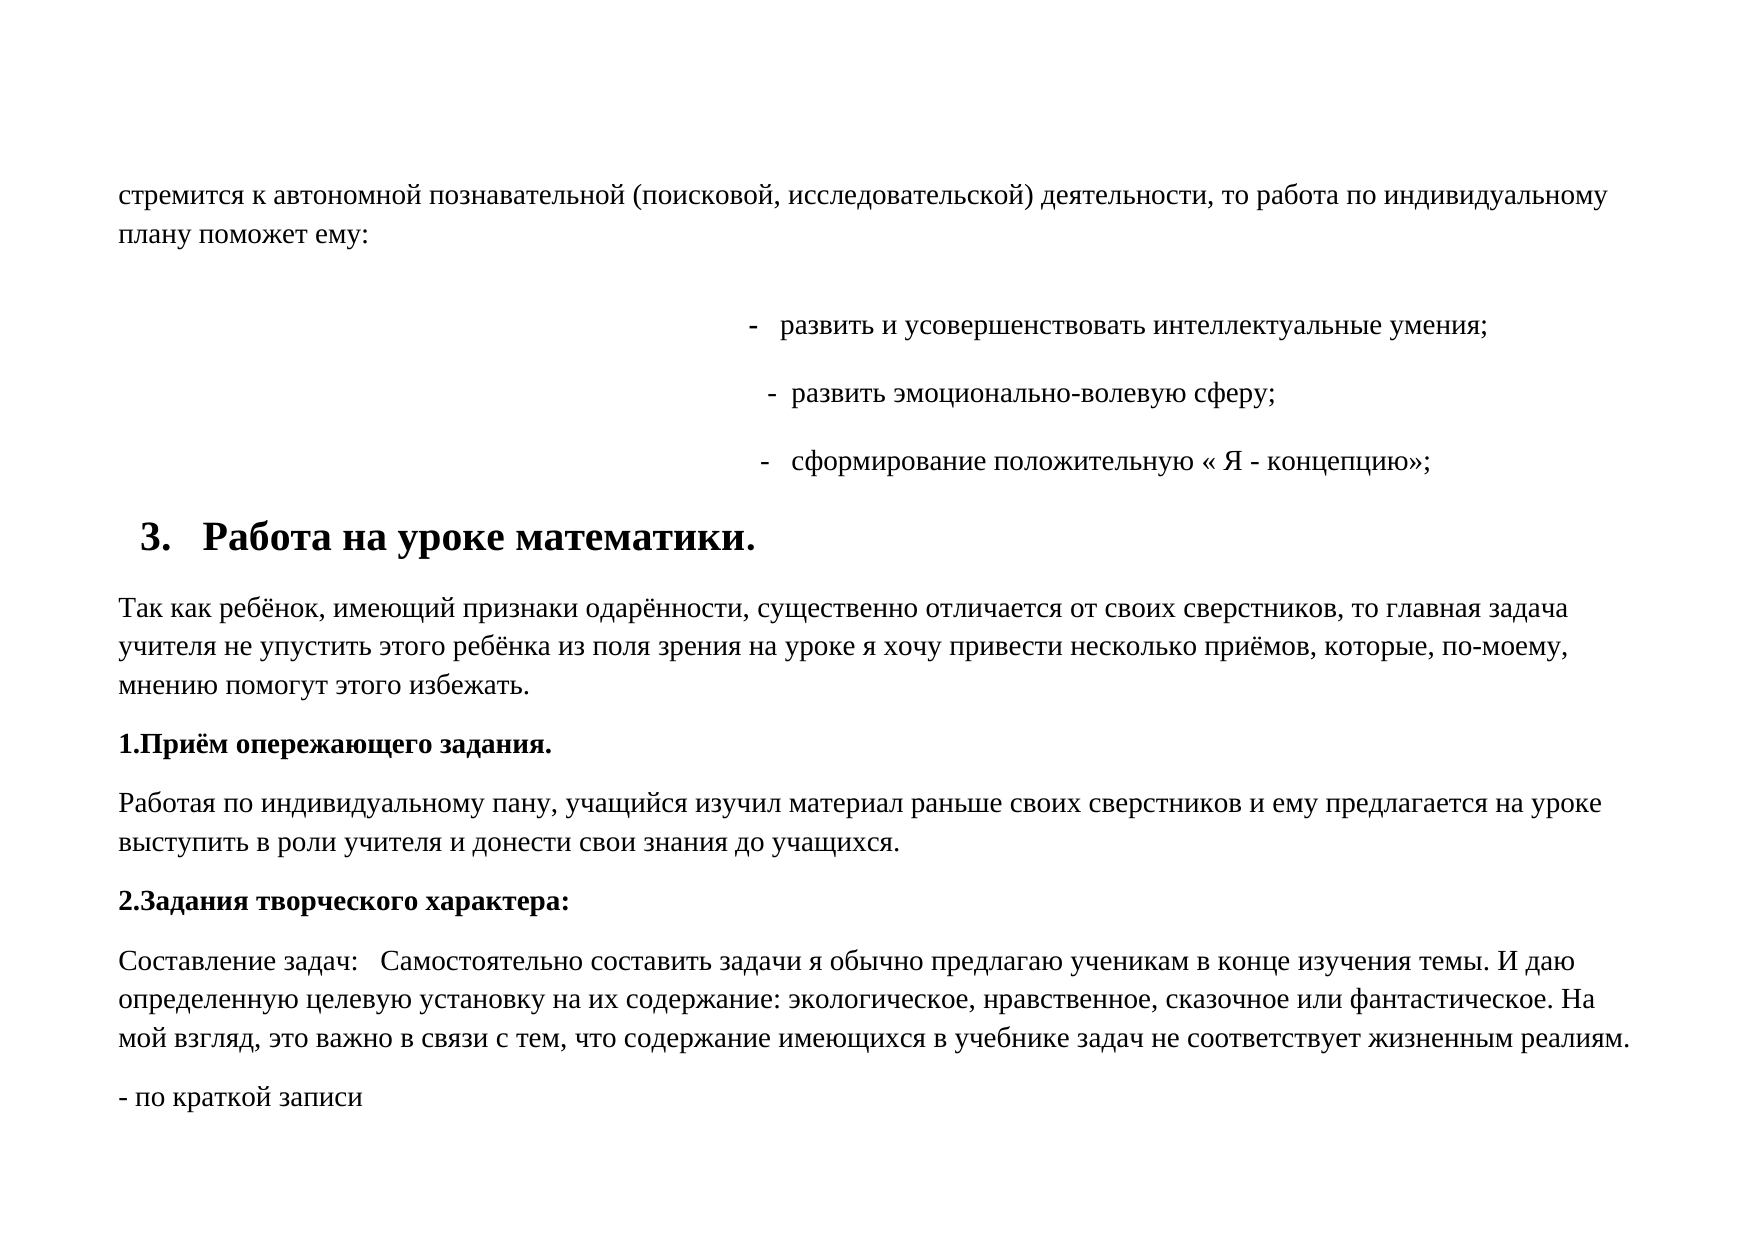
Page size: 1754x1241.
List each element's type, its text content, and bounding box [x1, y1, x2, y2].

text Так как ребёнок, имеющий признаки одарённости, существенно отличается от своих сверстников, то главная задача учителя не упустить этого ребёнка из поля зрения на уроке я хочу привести несколько приёмов, которые, по-моему, мнению помогут этого избежать. [118, 590, 1636, 700]
list - развить и усовершенствовать интеллектуальные умения; [231, 307, 1636, 341]
text Работая по индивидуальному пану, учащийся изучил материал раньше своих сверстников и ему предлагается на уроке выступить в роли учителя и донести свои знания до учащихся. [118, 786, 1636, 858]
text Составление задач: Самостоятельно составить задачи я обычно предлагаю ученикам в конце изучения темы. И даю определенную целевую установку на их содержание: экологическое, нравственное, сказочное или фантастическое. На мой взгляд, это важно в связи с тем, что содержание имеющихся в учебнике задач не соответствует жизненным реалиям. [118, 943, 1636, 1053]
text - по краткой записи [118, 1079, 1636, 1113]
text 3. Работа на уроке математики. [118, 510, 1636, 561]
text 1.Приём опережающего задания. [118, 726, 1636, 760]
text - развить эмоционально-волевую сферу; [118, 375, 1636, 408]
text - сформирование положительную « Я - концепцию»; [118, 443, 1636, 476]
text стремится к автономной познавательной (поисковой, исследовательской) деятельности, то работа по индивидуальному плану поможет ему: [118, 177, 1636, 249]
text 2.Задания творческого характера: [118, 883, 1636, 917]
